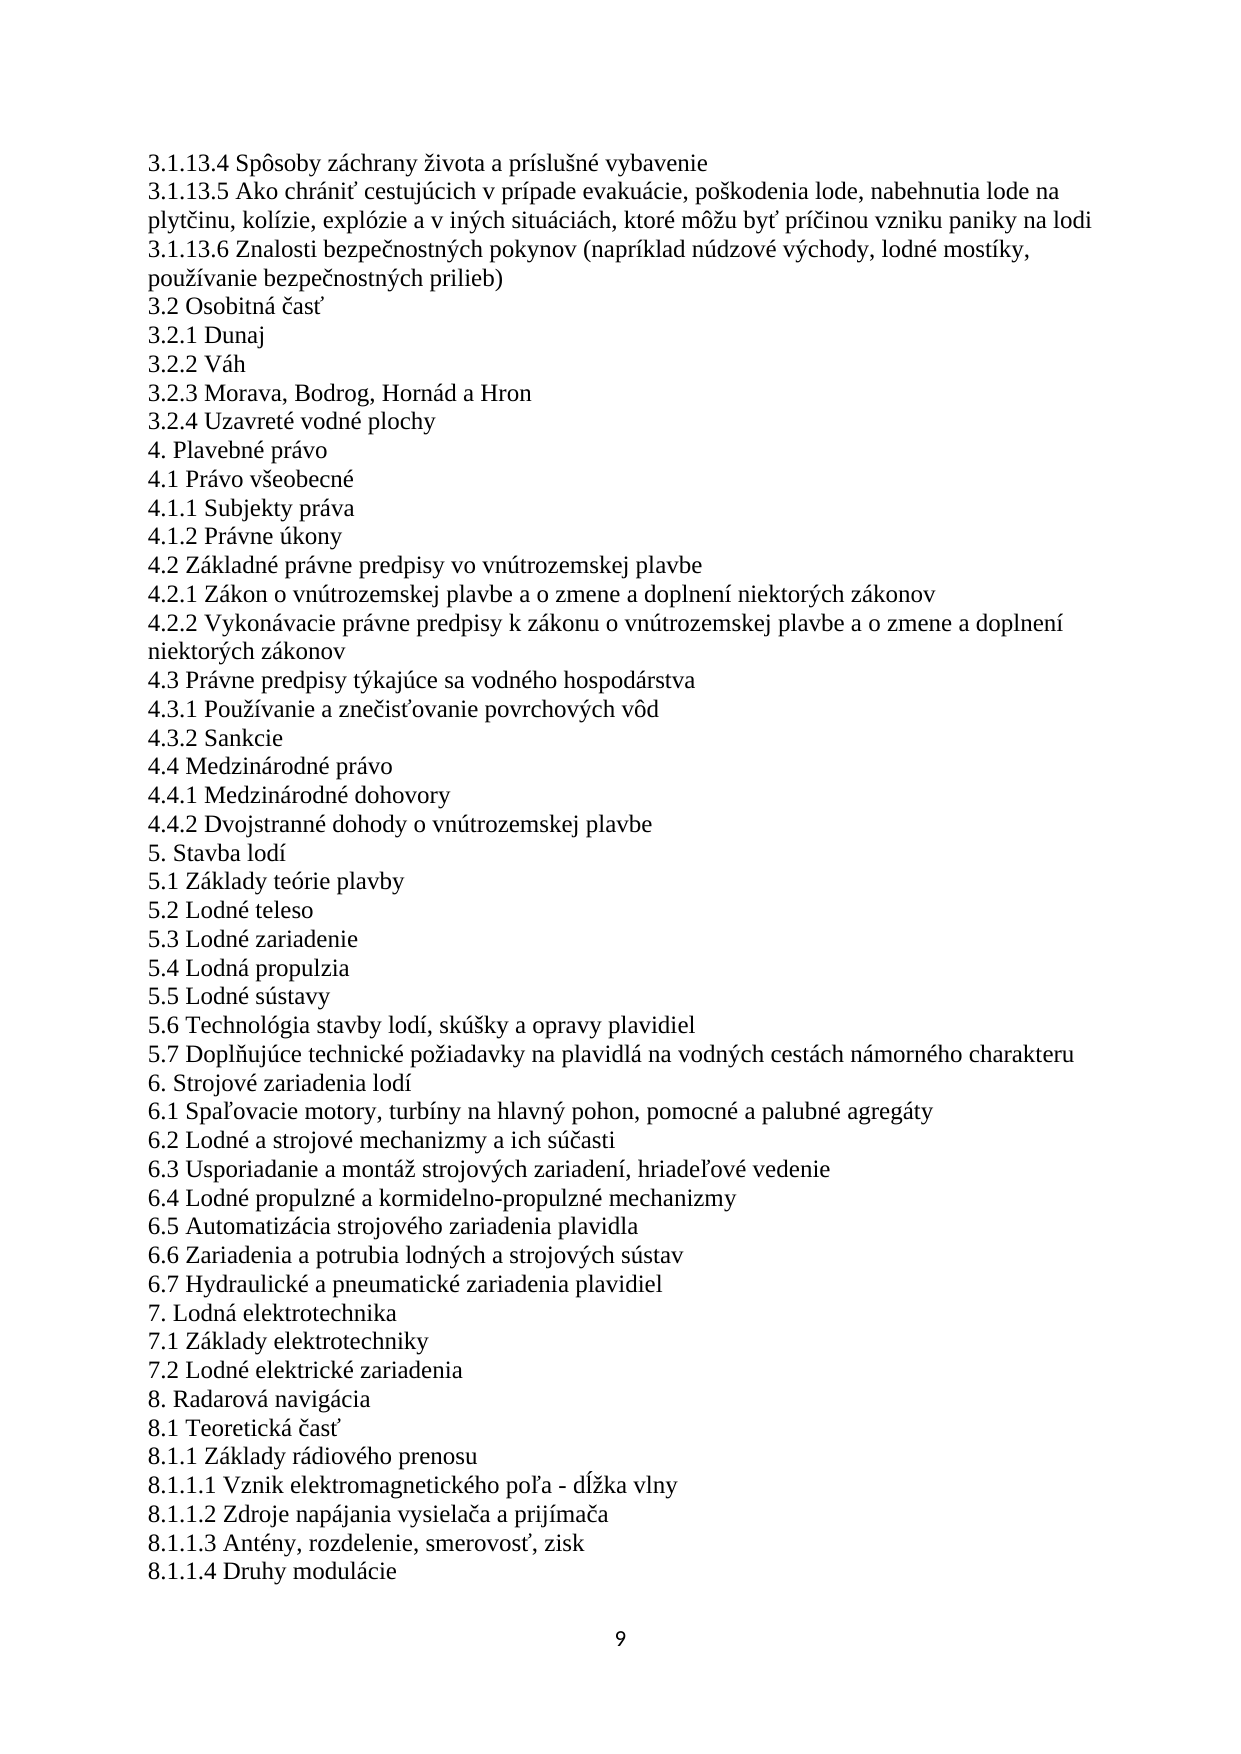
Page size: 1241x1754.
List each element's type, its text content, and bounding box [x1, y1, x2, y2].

text 4.1 Právo všeobecné [148, 464, 1093, 493]
text 8. Radarová navigácia [148, 1384, 1093, 1413]
text 3.1.13.6 Znalosti bezpečnostných pokynov (napríklad núdzové východy, lodné mostíky, používanie bezpečnostných prilieb) [148, 234, 1093, 291]
text 4.4 Medzinárodné právo [148, 751, 1093, 780]
text 4.2 Základné právne predpisy vo vnútrozemskej plavbe [148, 550, 1093, 579]
text 4.1.1 Subjekty práva [148, 493, 1093, 521]
text 6.3 Usporiadanie a montáž strojových zariadení, hriadeľové vedenie [148, 1154, 1093, 1183]
text 6.5 Automatizácia strojového zariadenia plavidla [148, 1211, 1093, 1240]
text 5.2 Lodné teleso [148, 895, 1093, 924]
text 3.1.13.4 Spôsoby záchrany života a príslušné vybavenie [148, 148, 1093, 176]
text 3.2.3 Morava, Bodrog, Hornád a Hron [148, 378, 1093, 406]
text 5.7 Doplňujúce technické požiadavky na plavidlá na vodných cestách námorného charakteru [148, 1039, 1093, 1068]
text 5.3 Lodné zariadenie [148, 924, 1093, 953]
text 4.3 Právne predpisy týkajúce sa vodného hospodárstva [148, 665, 1093, 694]
text 3.2.2 Váh [148, 349, 1093, 378]
text 3.2 Osobitná časť [148, 291, 1093, 320]
text 4. Plavebné právo [148, 435, 1093, 464]
text 4.2.2 Vykonávacie právne predpisy k zákonu o vnútrozemskej plavbe a o zmene a doplnení niektorých zákonov [148, 608, 1093, 665]
text 3.1.13.5 Ako chrániť cestujúcich v prípade evakuácie, poškodenia lode, nabehnutia lode na plytčinu, kolízie, explózie a v iných situáciách, ktoré môžu byť príčinou vzniku paniky na lodi [148, 176, 1093, 234]
text 6.7 Hydraulické a pneumatické zariadenia plavidiel [148, 1269, 1093, 1298]
text 6.1 Spaľovacie motory, turbíny na hlavný pohon, pomocné a palubné agregáty [148, 1096, 1093, 1125]
text 3.2.4 Uzavreté vodné plochy [148, 406, 1093, 435]
text 7.1 Základy elektrotechniky [148, 1326, 1093, 1355]
text 3.2.1 Dunaj [148, 320, 1093, 349]
text 4.2.1 Zákon o vnútrozemskej plavbe a o zmene a doplnení niektorých zákonov [148, 579, 1093, 608]
text 8.1.1.4 Druhy modulácie [148, 1556, 1093, 1585]
text 5.6 Technológia stavby lodí, skúšky a opravy plavidiel [148, 1010, 1093, 1039]
text 5.5 Lodné sústavy [148, 981, 1093, 1010]
text 6.6 Zariadenia a potrubia lodných a strojových sústav [148, 1240, 1093, 1269]
text 6.2 Lodné a strojové mechanizmy a ich súčasti [148, 1125, 1093, 1154]
text 8.1.1.3 Antény, rozdelenie, smerovosť, zisk [148, 1528, 1093, 1556]
text 6.4 Lodné propulzné a kormidelno-propulzné mechanizmy [148, 1183, 1093, 1211]
text 6. Strojové zariadenia lodí [148, 1068, 1093, 1096]
text 5. Stavba lodí [148, 838, 1093, 866]
text 7. Lodná elektrotechnika [148, 1298, 1093, 1326]
text 8.1.1.1 Vznik elektromagnetického poľa - dĺžka vlny [148, 1470, 1093, 1499]
text 4.1.2 Právne úkony [148, 521, 1093, 550]
text 4.4.2 Dvojstranné dohody o vnútrozemskej plavbe [148, 809, 1093, 838]
text 7.2 Lodné elektrické zariadenia [148, 1355, 1093, 1384]
text 5.1 Základy teórie plavby [148, 866, 1093, 895]
text 8.1.1 Základy rádiového prenosu [148, 1441, 1093, 1470]
text 4.3.1 Používanie a znečisťovanie povrchových vôd [148, 694, 1093, 723]
text 8.1.1.2 Zdroje napájania vysielača a prijímača [148, 1499, 1093, 1528]
text 4.3.2 Sankcie [148, 723, 1093, 751]
text 4.4.1 Medzinárodné dohovory [148, 780, 1093, 809]
text 5.4 Lodná propulzia [148, 953, 1093, 981]
text 8.1 Teoretická časť [148, 1413, 1093, 1441]
